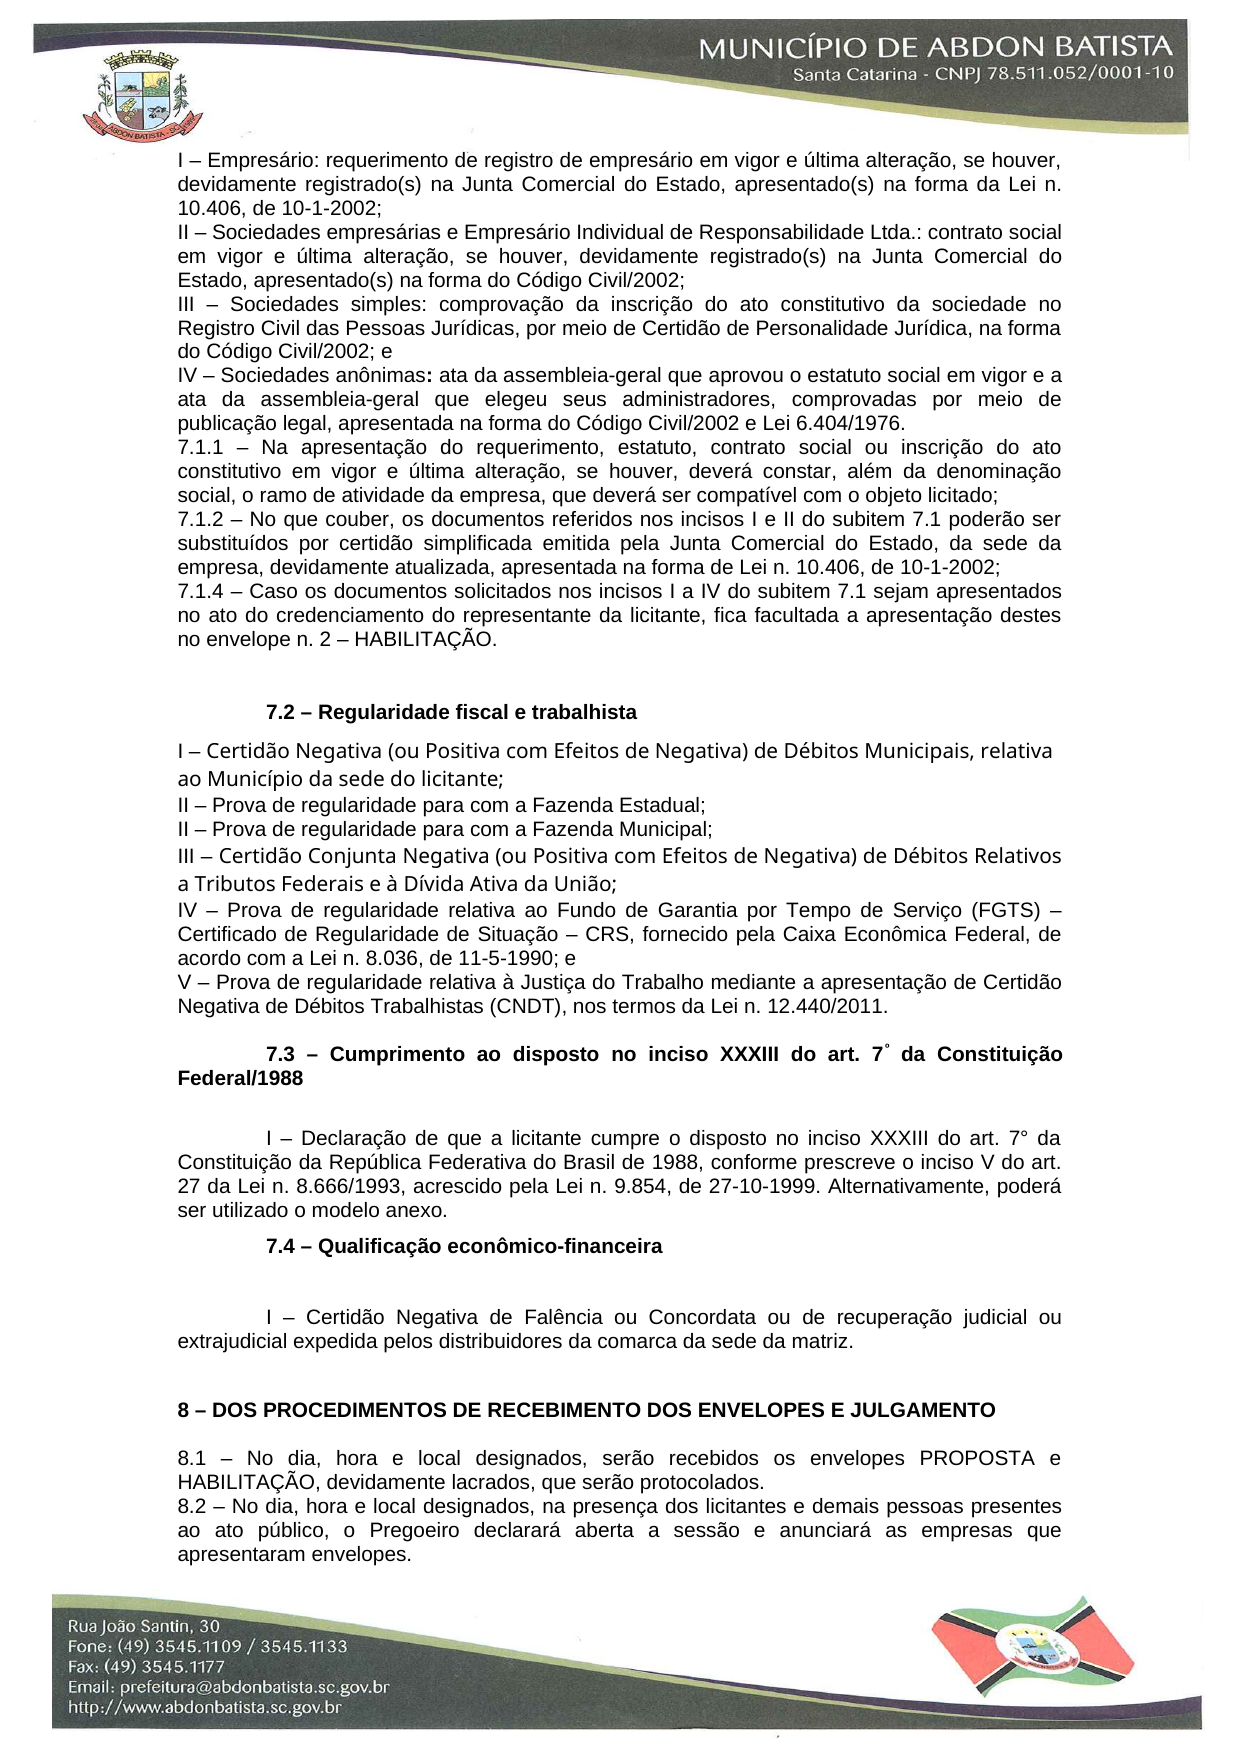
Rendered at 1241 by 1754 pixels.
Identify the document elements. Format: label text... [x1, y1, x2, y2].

text 7.1.4 – Caso os documentos solicitados nos incisos I a IV do subitem 7.1 sejam apresentados no ato do credenciamento do representante da licitante, fica facultada a apresentação destes no envelope n. 2 – HABILITAÇÃO. [177, 579, 1063, 651]
text II – Sociedades empresárias e Empresário Individual de Responsabilidade Ltda.: contrato social em vigor e última alteração, se houver, devidamente registrado(s) na Junta Comercial do Estado, apresentado(s) na forma do Código Civil/2002; [177, 219, 1063, 291]
text I – Empresário: requerimento de registro de empresário em vigor e última alteração, se houver, devidamente registrado(s) na Junta Comercial do Estado, apresentado(s) na forma da Lei n. 10.406, de 10-1-2002; [177, 148, 1063, 219]
text 7.1.2 – No que couber, os documentos referidos nos incisos I e II do subitem 7.1 poderão ser substituídos por certidão simplificada emitida pela Junta Comercial do Estado, da sede da empresa, devidamente atualizada, apresentada na forma de Lei n. 10.406, de 10-1-2002; [177, 507, 1063, 579]
text 8 – DOS PROCEDIMENTOS DE RECEBIMENTO DOS ENVELOPES E JULGAMENTO [177, 1398, 1063, 1422]
text IV – Sociedades anônimas: ata da assembleia-geral que aprovou o estatuto social em vigor e a ata da assembleia-geral que elegeu seus administradores, comprovadas por meio de publicação legal, apresentada na forma do Código Civil/2002 e Lei 6.404/1976. [177, 363, 1063, 435]
text 7.1.1 – Na apresentação do requerimento, estatuto, contrato social ou inscrição do ato constitutivo em vigor e última alteração, se houver, deverá constar, além da denominação social, o ramo de atividade da empresa, que deverá ser compatível com o objeto licitado; [177, 435, 1063, 507]
picture [52, 1585, 1205, 1738]
text II – Prova de regularidade para com a Fazenda Estadual; [177, 793, 1063, 817]
text 7.3 – Cumprimento ao disposto no inciso XXXIII do art. 7º da Constituição Federal/1988 [177, 1042, 1063, 1089]
text III – Certidão Conjunta Negativa (ou Positiva com Efeitos de Negativa) de Débitos Relativos a Tributos Federais e à Dívida Ativa da União; [177, 841, 1063, 898]
text 7.4 – Qualificação econômico-financeira [177, 1234, 1063, 1258]
text 7.2 – Regularidade fiscal e trabalhista [177, 700, 1063, 724]
text I – Certidão Negativa (ou Positiva com Efeitos de Negativa) de Débitos Municipais, relativa ao Município da sede do licitante; [177, 736, 1063, 793]
text II – Prova de regularidade para com a Fazenda Municipal; [177, 817, 1063, 841]
text V – Prova de regularidade relativa à Justiça do Trabalho mediante a apresentação de Certidão Negativa de Débitos Trabalhistas (CNDT), nos termos da Lei n. 12.440/2011. [177, 970, 1063, 1018]
text IV – Prova de regularidade relativa ao Fundo de Garantia por Tempo de Serviço (FGTS) – Certificado de Regularidade de Situação – CRS, fornecido pela Caixa Econômica Federal, de acordo com a Lei n. 8.036, de 11-5-1990; e [177, 898, 1063, 970]
text 8.1 – No dia, hora e local designados, serão recebidos os envelopes PROPOSTA e HABILITAÇÃO, devidamente lacrados, que serão protocolados. [177, 1446, 1063, 1494]
text I – Declaração de que a licitante cumpre o disposto no inciso XXXIII do art. 7° da Constituição da República Federativa do Brasil de 1988, conforme prescreve o inciso V do art. 27 da Lei n. 8.666/1993, acrescido pela Lei n. 9.854, de 27-10-1999. Alternativamente, poderá ser utilizado o modelo anexo. [177, 1126, 1063, 1222]
text 8.2 – No dia, hora e local designados, na presença dos licitantes e demais pessoas presentes ao ato público, o Pregoeiro declarará aberta a sessão e anunciará as empresas que apresentaram envelopes. [177, 1494, 1063, 1566]
picture [31, 19, 1192, 161]
text III – Sociedades simples: comprovação da inscrição do ato constitutivo da sociedade no Registro Civil das Pessoas Jurídicas, por meio de Certidão de Personalidade Jurídica, na forma do Código Civil/2002; e [177, 291, 1063, 363]
text I – Certidão Negativa de Falência ou Concordata ou de recuperação judicial ou extrajudicial expedida pelos distribuidores da comarca da sede da matriz. [177, 1305, 1063, 1353]
